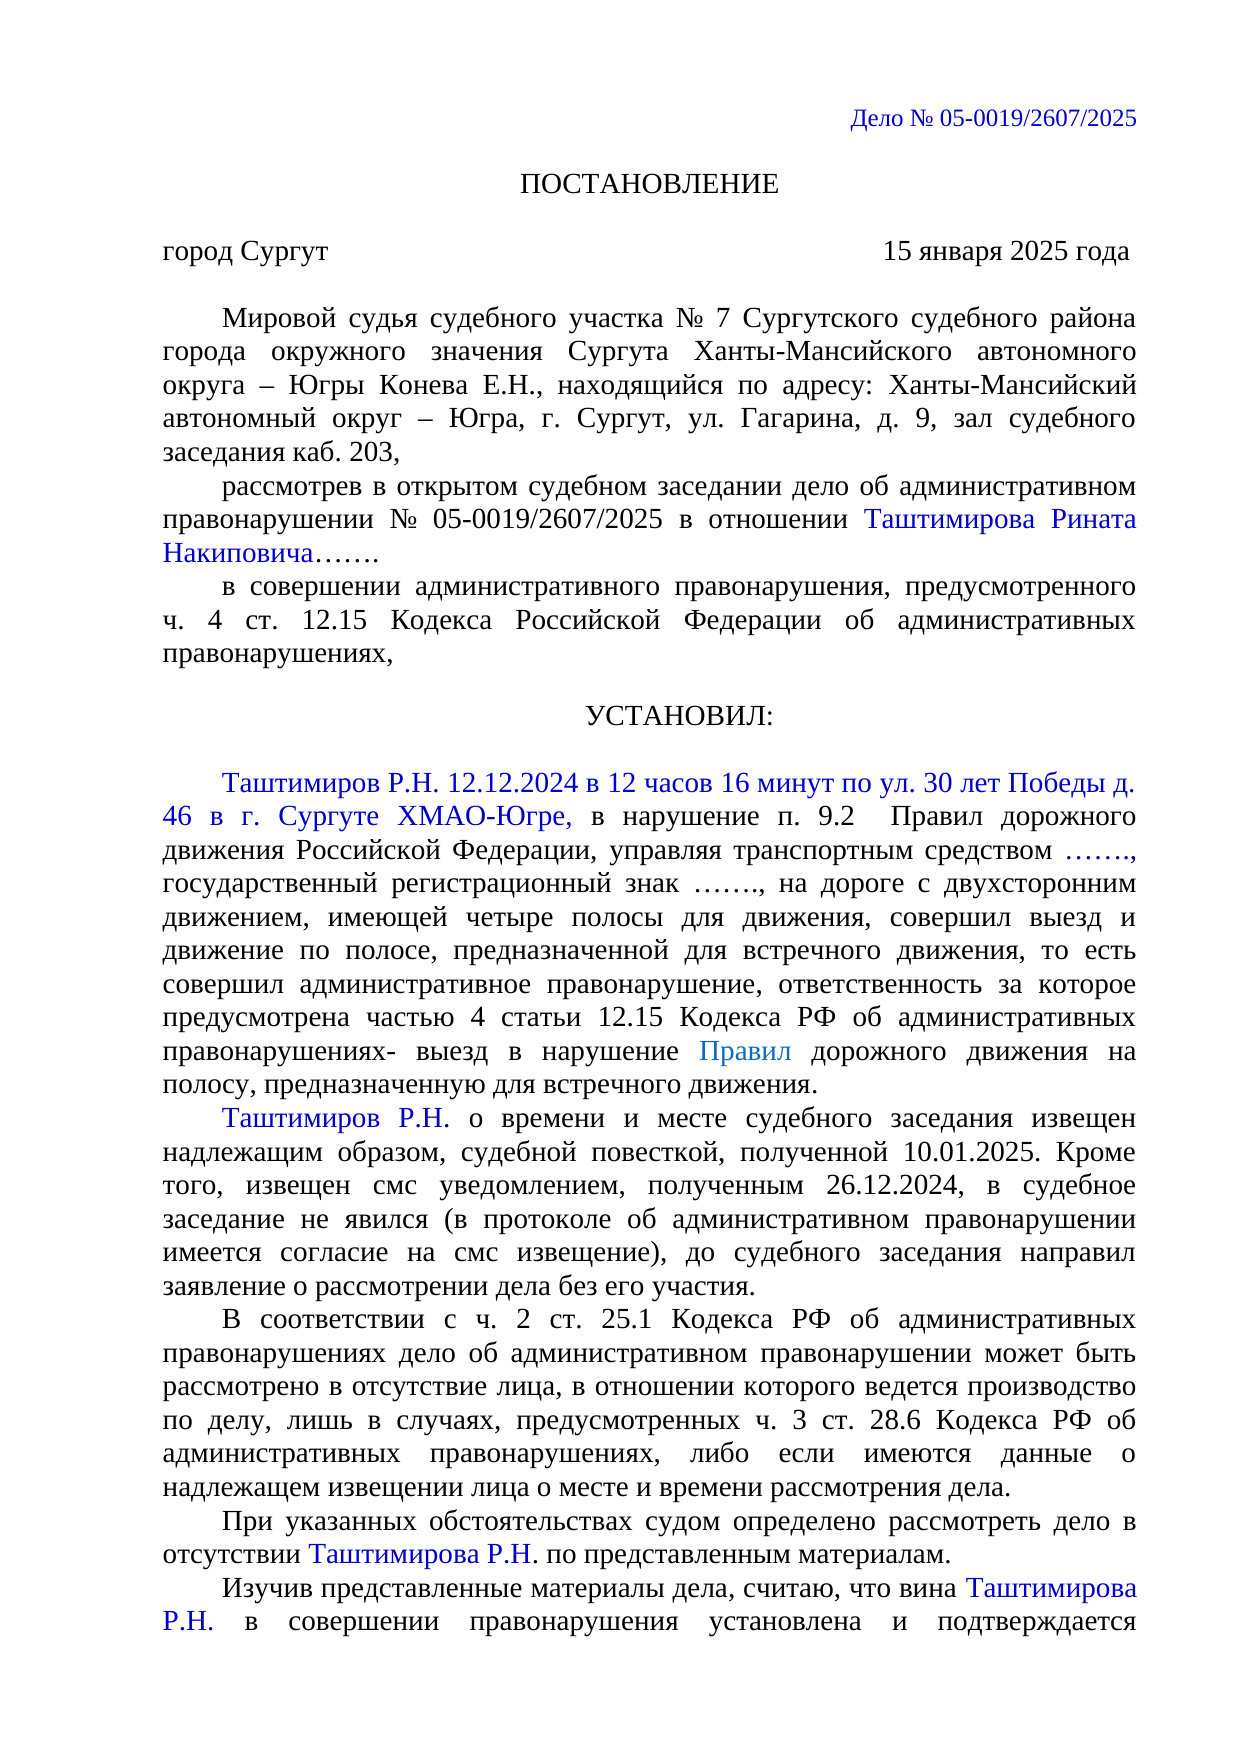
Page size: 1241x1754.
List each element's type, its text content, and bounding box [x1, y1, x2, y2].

title город Сургут 15 января 2025 года [162, 233, 1137, 266]
text Мировой судья судебного участка № 7 Сургутского судебного района города окружного значения Сургута Ханты-Мансийского автономного округа – Югры Конева Е.Н., находящийся по адресу: Ханты-Мансийский автономный округ – Югра, г. Сургут, ул. Гагарина, д. 9, зал судебного заседания каб. 203, [162, 300, 1137, 468]
title ПОСТАНОВЛЕНИЕ [162, 166, 1137, 199]
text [162, 1570, 1137, 1637]
text В соответствии с ч. 2 ст. 25.1 Кодекса РФ об административных правонарушениях дело об административном правонарушении может быть рассмотрено в отсутствие лица, в отношении которого ведется производство по делу, лишь в случаях, предусмотренных ч. 3 ст. 28.6 Кодекса РФ об административных правонарушениях, либо если имеются данные о надлежащем извещении лица о месте и времени рассмотрения дела. [162, 1301, 1137, 1503]
title Дело № 05-0019/2607/2025 [162, 103, 1137, 132]
text рассмотрев в открытом судебном заседании дело об административном правонарушении № 05-0019/2607/2025 в отношении Таштимирова Рината Накиповича……. [162, 468, 1137, 568]
text При указанных обстоятельствах судом определено рассмотреть дело в отсутствии Таштимирова Р.Н. по представленным материалам. [162, 1503, 1137, 1570]
text Таштимиров Р.Н. о времени и месте судебного заседания извещен надлежащим образом, судебной повесткой, полученной 10.01.2025. Кроме того, извещен смс уведомлением, полученным 26.12.2024, в судебное заседание не явился (в протоколе об административном правонарушении имеется согласие на смс извещение), до судебного заседания направил заявление о рассмотрении дела без его участия. [162, 1100, 1137, 1301]
text в совершении административного правонарушения, предусмотренного ч. 4 ст. 12.15 Кодекса Российской Федерации об административных правонарушениях, [162, 568, 1137, 669]
text УСТАНОВИЛ: [162, 698, 1137, 731]
text Таштимиров Р.Н. 12.12.2024 в 12 часов 16 минут по ул. 30 лет Победы д. 46 в г. Сургуте ХМАО-Югре, в нарушение п. 9.2 Правил дорожного движения Российской Федерации, управляя транспортным средством ……., государственный регистрационный знак ……., на дороге с двухсторонним движением, имеющей четыре полосы для движения, совершил выезд и движение по полосе, предназначенной для встречного движения, то есть совершил административное правонарушение, ответственность за которое предусмотрена частью 4 статьи 12.15 Кодекса РФ об административных правонарушениях- выезд в нарушение Правил дорожного движения на полосу, предназначенную для встречного движения. [162, 765, 1137, 1100]
